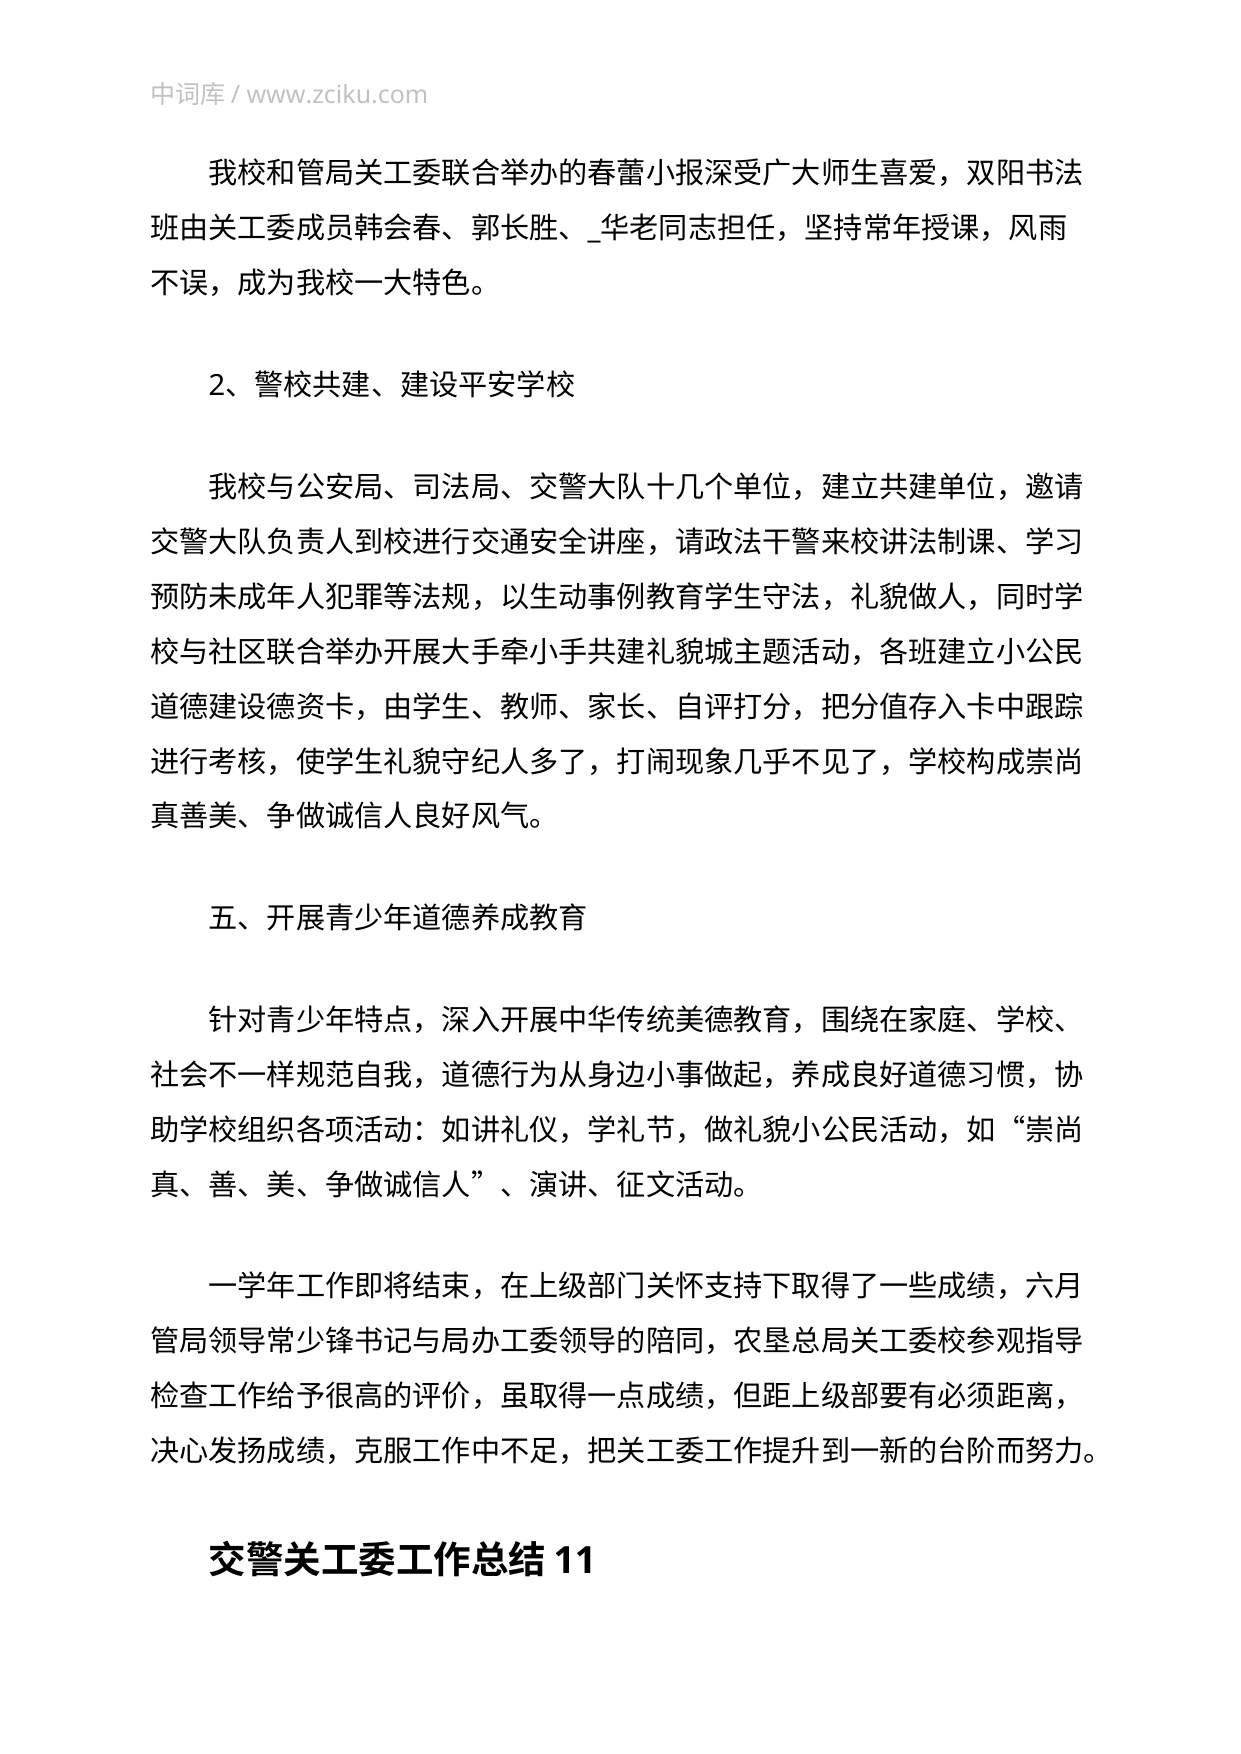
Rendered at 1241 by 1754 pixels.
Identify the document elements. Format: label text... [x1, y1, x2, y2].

text 五、开展青少年道德养成教育 [150, 895, 1090, 937]
text 交警关工委工作总结11 [150, 1529, 1090, 1584]
text 针对青少年特点，深入开展中华传统美德教育，围绕在家庭、学校、社会不一样规范自我，道德行为从身边小事做起，养成良好道德习惯，协助学校组织各项活动：如讲礼仪，学礼节，做礼貌小公民活动，如“崇尚真、善、美、争做诚信人”、演讲、征文活动。 [150, 997, 1090, 1203]
text 2、警校共建、建设平安学校 [150, 362, 1090, 404]
text 一学年工作即将结束，在上级部门关怀支持下取得了一些成绩，六月管局领导常少锋书记与局办工委领导的陪同，农垦总局关工委校参观指导检查工作给予很高的评价，虽取得一点成绩，但距上级部要有必须距离，决心发扬成绩，克服工作中不足，把关工委工作提升到一新的台阶而努力。 [150, 1263, 1090, 1470]
text 我校和管局关工委联合举办的春蕾小报深受广大师生喜爱，双阳书法班由关工委成员韩会春、郭长胜、_华老同志担任，坚持常年授课，风雨不误，成为我校一大特色。 [150, 150, 1090, 302]
text 我校与公安局、司法局、交警大队十几个单位，建立共建单位，邀请交警大队负责人到校进行交通安全讲座，请政法干警来校讲法制课、学习预防未成年人犯罪等法规，以生动事例教育学生守法，礼貌做人，同时学校与社区联合举办开展大手牵小手共建礼貌城主题活动，各班建立小公民道德建设德资卡，由学生、教师、家长、自评打分，把分值存入卡中跟踪进行考核，使学生礼貌守纪人多了，打闹现象几乎不见了，学校构成崇尚真善美、争做诚信人良好风气。 [150, 464, 1090, 835]
